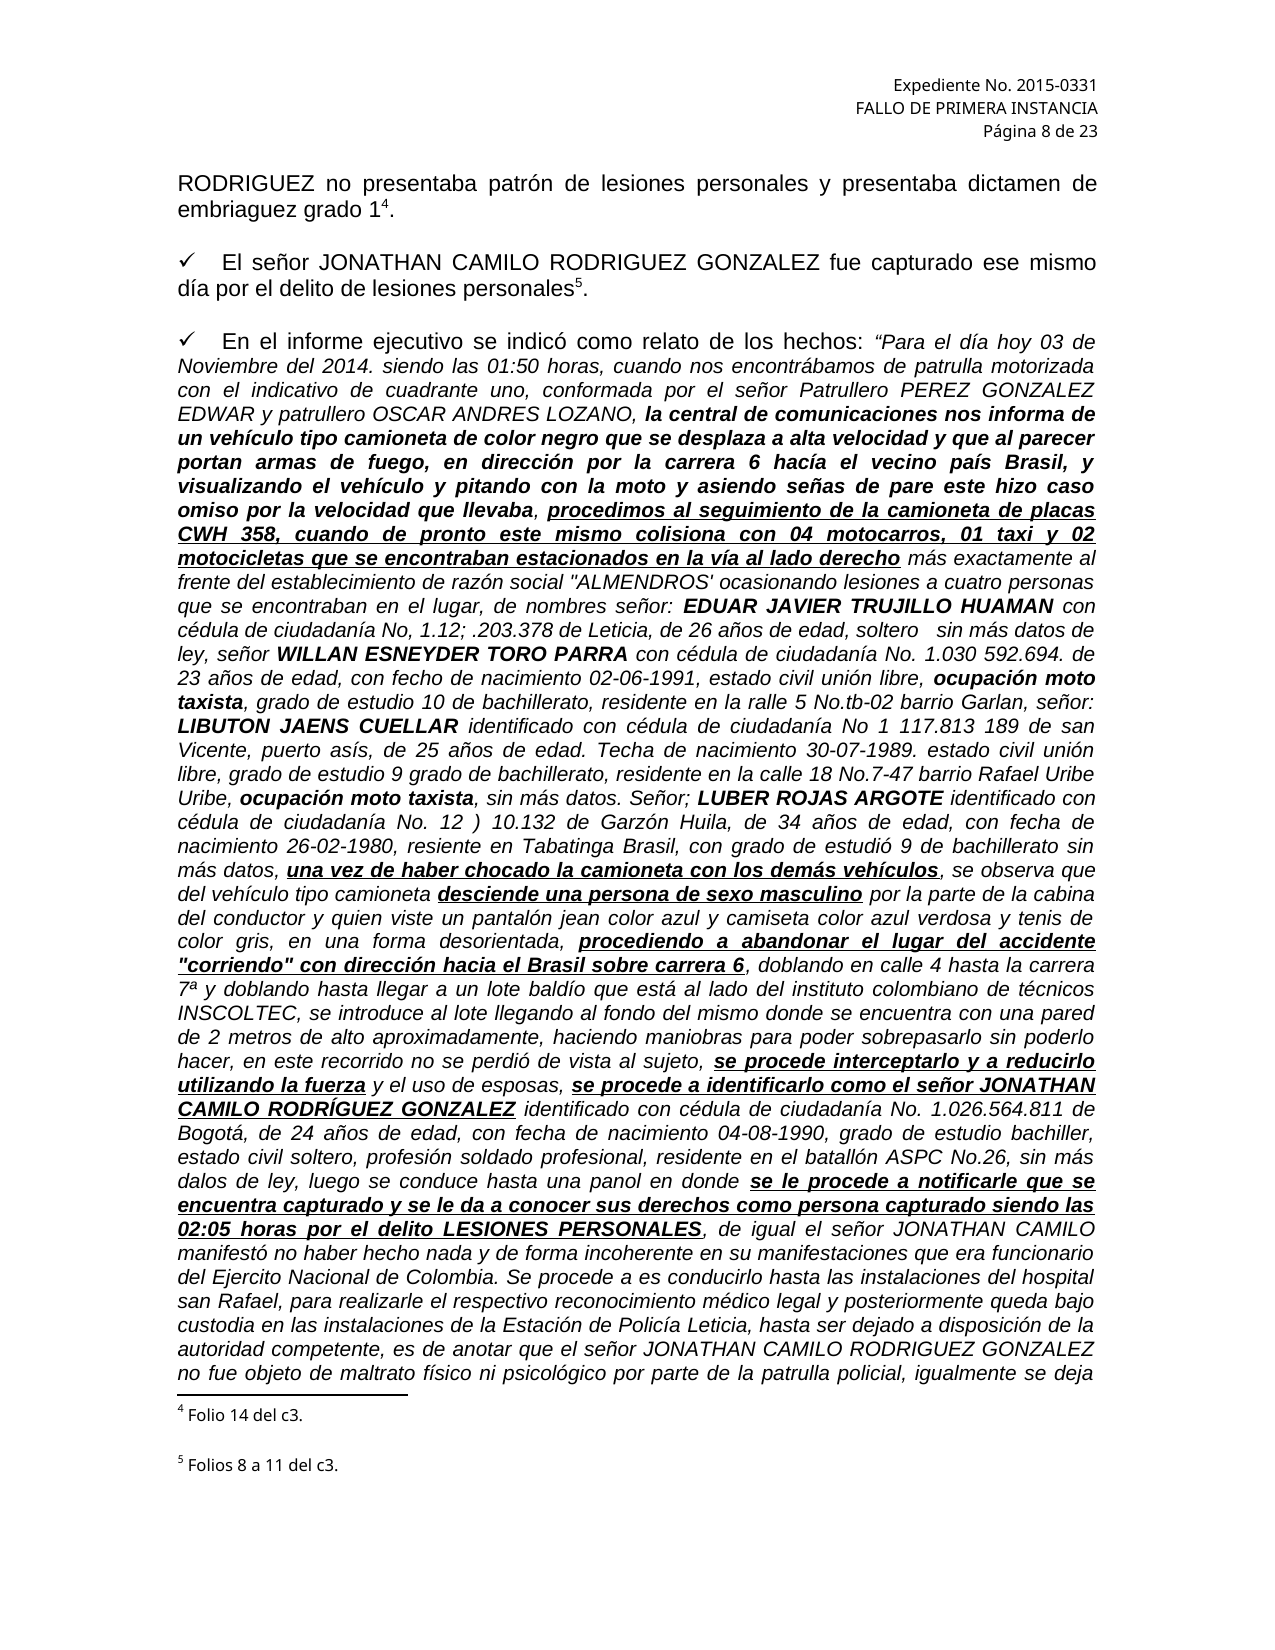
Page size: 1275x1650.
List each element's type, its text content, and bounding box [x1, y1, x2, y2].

list El señor JONATHAN CAMILO RODRIGUEZ GONZALEZ fue capturado ese mismo día por el delito de lesiones personales. [177, 249, 1098, 302]
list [177, 170, 1098, 223]
